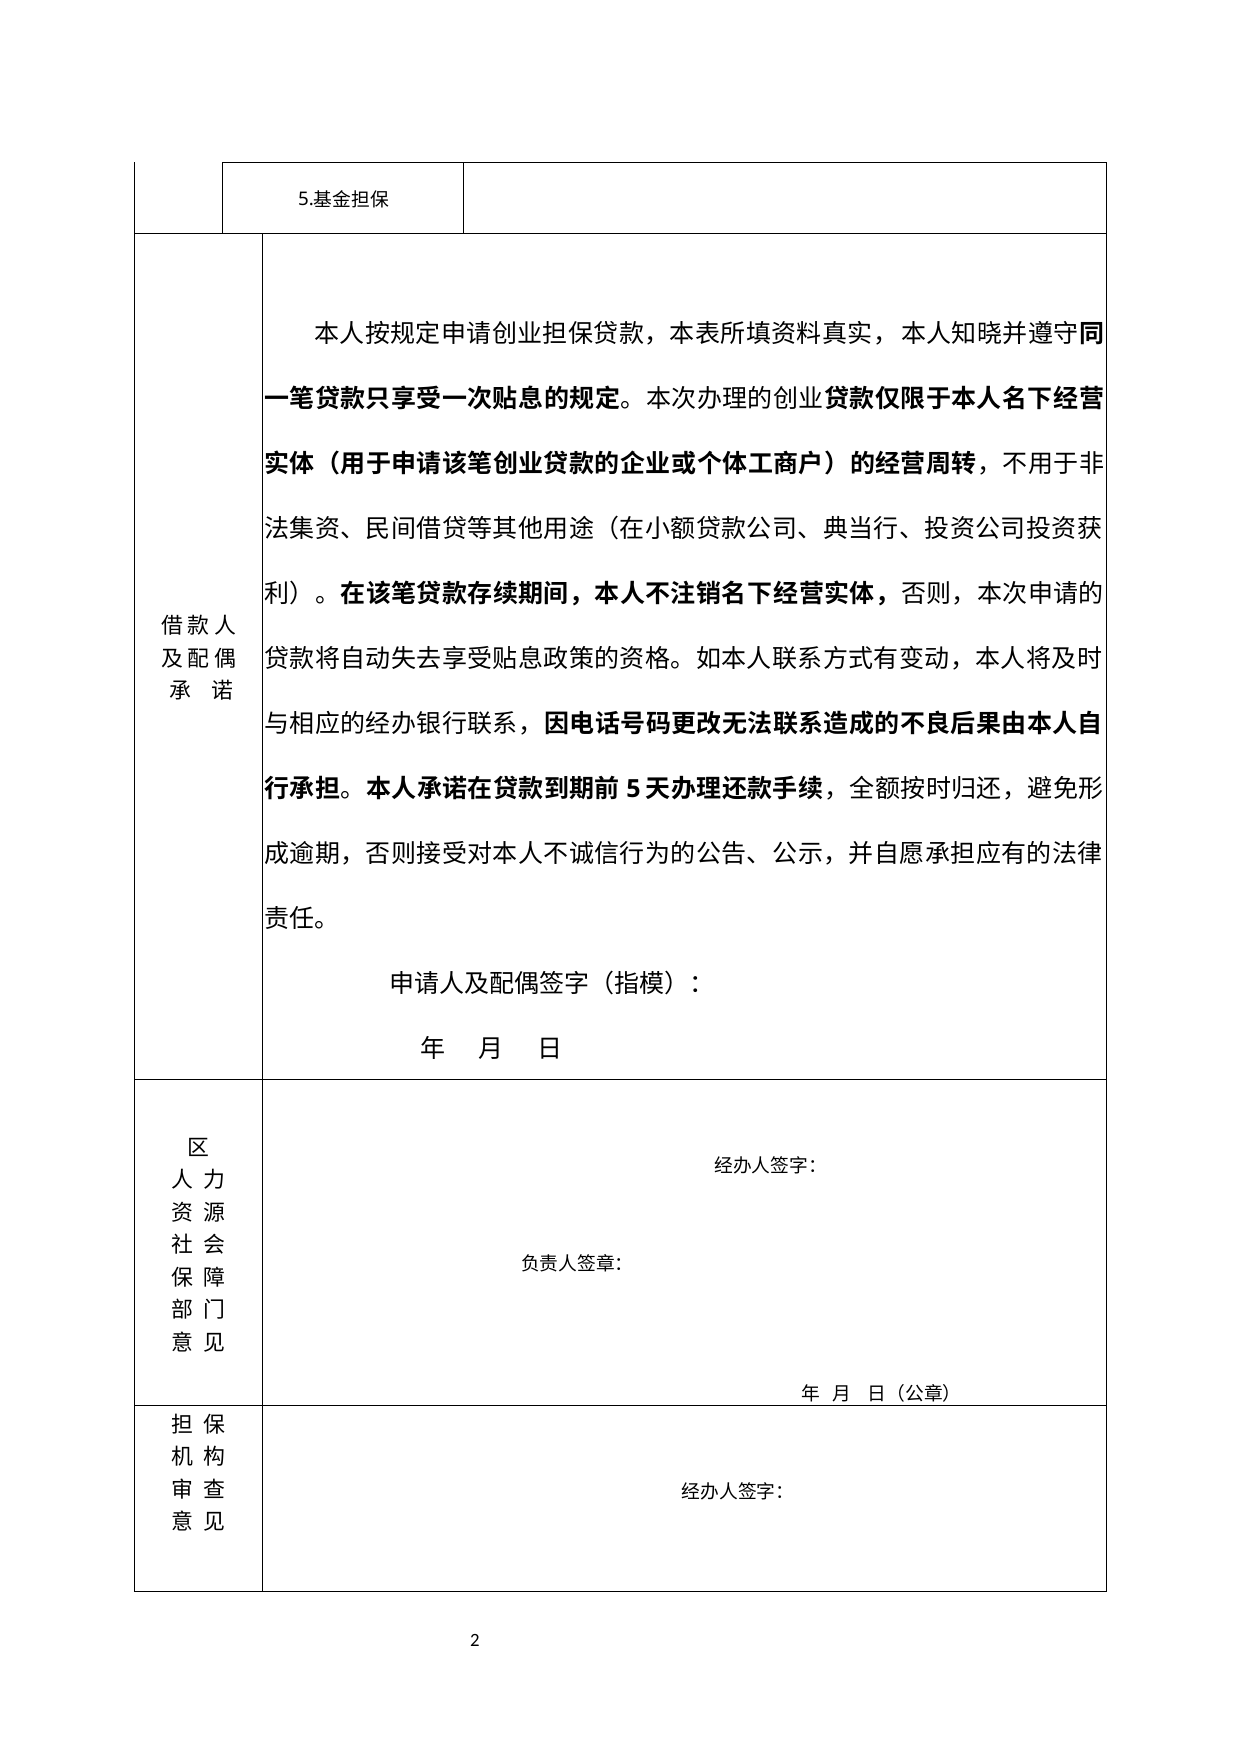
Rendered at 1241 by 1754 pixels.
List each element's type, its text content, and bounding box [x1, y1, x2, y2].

table_cell [464, 163, 1106, 233]
table_cell 5.基金担保 [223, 163, 463, 233]
table_cell 区 人 力 资 源 社 会 保 障 部 门 意 见 [135, 1080, 262, 1405]
table_cell 本人按规定申请创业担保贷款，本表所填资料真实，本人知晓并遵守同一笔贷款只享受一次贴息的规定。本次办理的创业贷款仅限于本人名下经营实体（用于申请该笔创业贷款的企业或个体工商户）的经营周转，不用于非法集资、民间借贷等其他用途（在小额贷款公司、典当行、投资公司投资获利）。在该笔贷款存续期间，本人不注销名下经营实体，否则，本次申请的贷款将自动失去享受贴息政策的资格。如本人联系方式有变动，本人将及时与相应的经办银行联系，因电话号码更改无法联系造成的不良后果由本人自行承担。本人承诺在贷款到期前5天办理还款手续，全额按时归还，避免形成逾期，否则接受对本人不诚信行为的公告、公示，并自愿承担应有的法律责任。 申请人及配偶签字（指模）： 年 月 日 [263, 234, 1106, 1079]
table_cell 经办人签字： 负责人签章： 年 月 日（公章） [263, 1080, 1106, 1405]
table_cell 借 款 人 及 配 偶 承 诺 [135, 234, 262, 1079]
table_cell 担 保 机 构 审 查 意 见 [135, 1406, 262, 1591]
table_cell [263, 1406, 1106, 1591]
